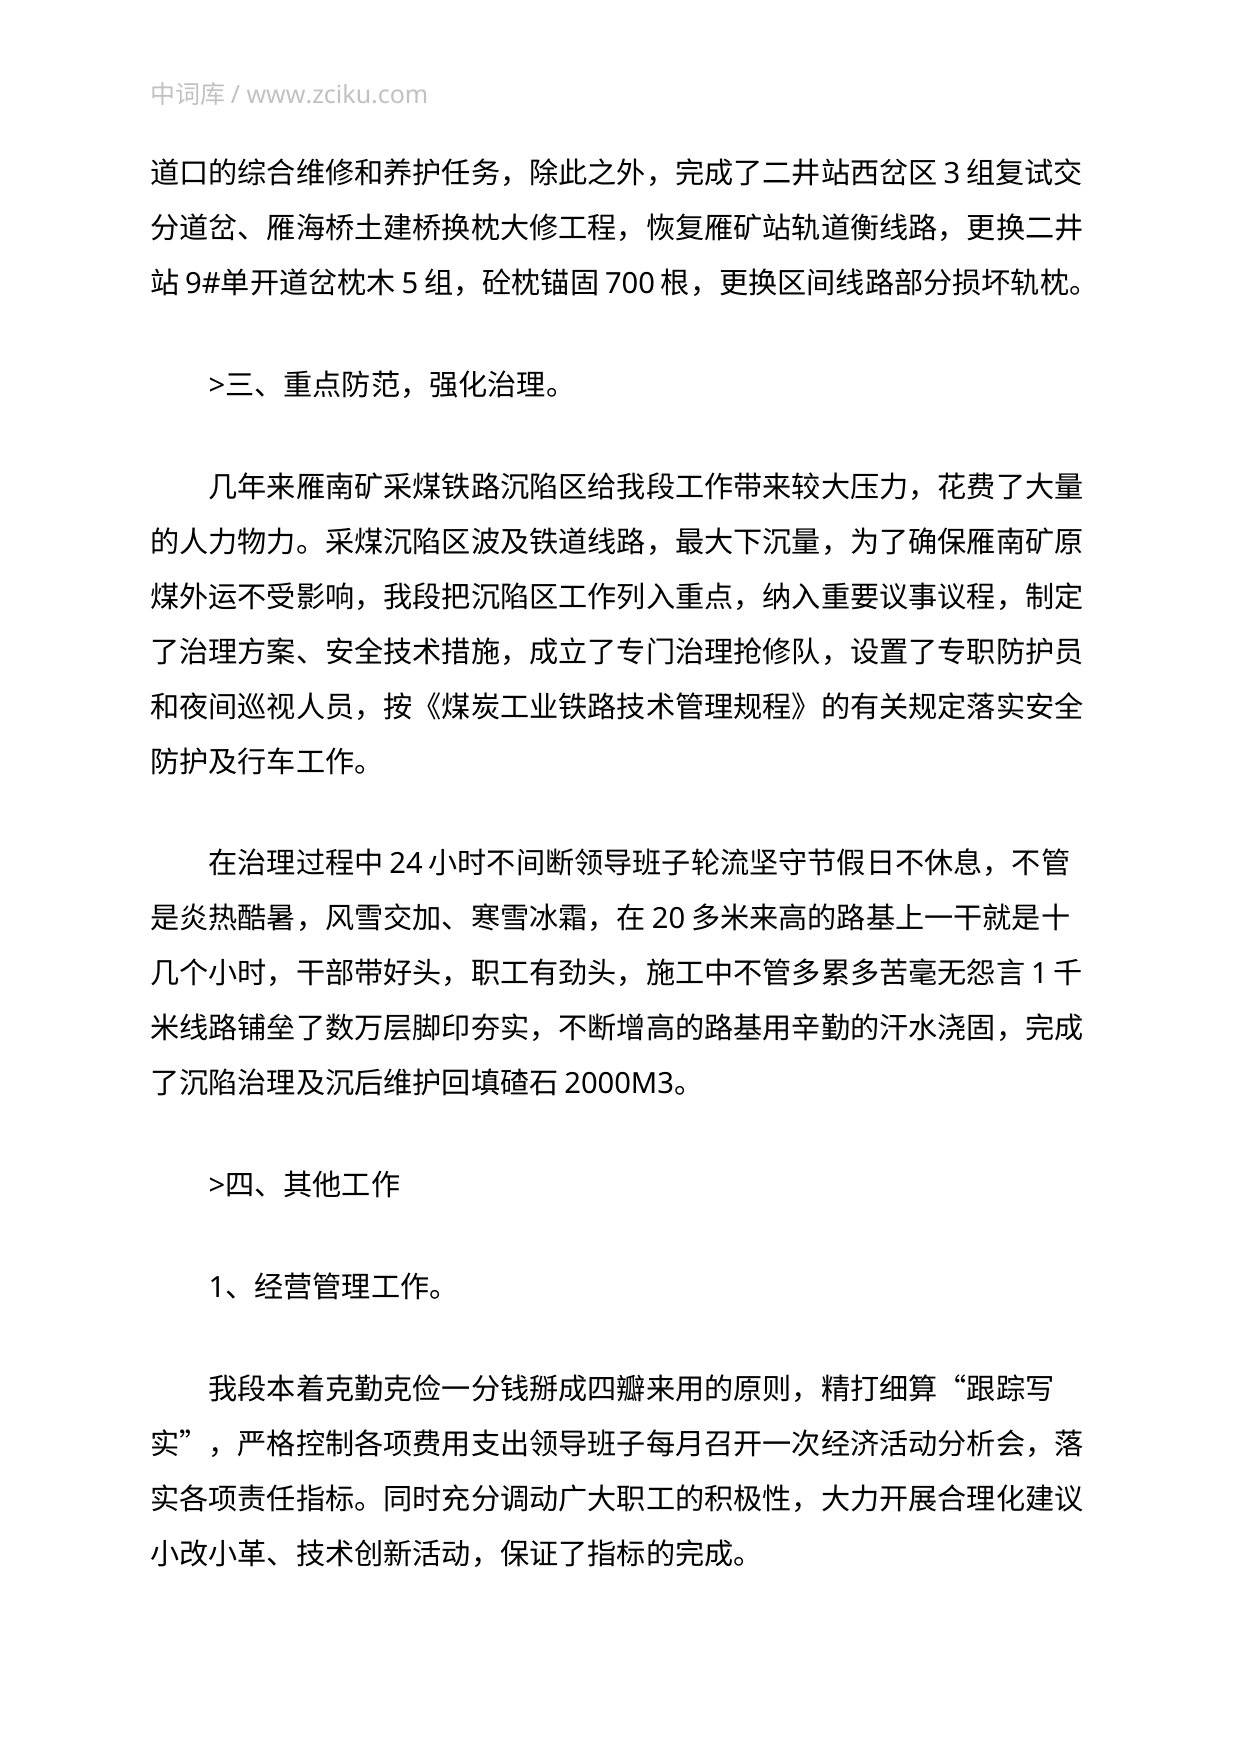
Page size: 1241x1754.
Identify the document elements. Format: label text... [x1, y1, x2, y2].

text >三、重点防范，强化治理。 [150, 362, 1090, 404]
text 我段本着克勤克俭一分钱掰成四瓣来用的原则，精打细算“跟踪写实”，严格控制各项费用支出领导班子每月召开一次经济活动分析会，落实各项责任指标。同时充分调动广大职工的积极性，大力开展合理化建议小改小革、技术创新活动，保证了指标的完成。 [150, 1366, 1090, 1573]
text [150, 150, 1090, 302]
text 在治理过程中24小时不间断领导班子轮流坚守节假日不休息，不管是炎热酷暑，风雪交加、寒雪冰霜，在20多米来高的路基上一干就是十几个小时，干部带好头，职工有劲头，施工中不管多累多苦毫无怨言1千米线路铺垒了数万层脚印夯实，不断增高的路基用辛勤的汗水浇固，完成了沉陷治理及沉后维护回填碴石2000M3。 [150, 840, 1090, 1102]
text 1、经营管理工作。 [150, 1264, 1090, 1306]
text >四、其他工作 [150, 1162, 1090, 1204]
text 几年来雁南矿采煤铁路沉陷区给我段工作带来较大压力，花费了大量的人力物力。采煤沉陷区波及铁道线路，最大下沉量，为了确保雁南矿原煤外运不受影响，我段把沉陷区工作列入重点，纳入重要议事议程，制定了治理方案、安全技术措施，成立了专门治理抢修队，设置了专职防护员和夜间巡视人员，按《煤炭工业铁路技术管理规程》的有关规定落实安全防护及行车工作。 [150, 464, 1090, 781]
